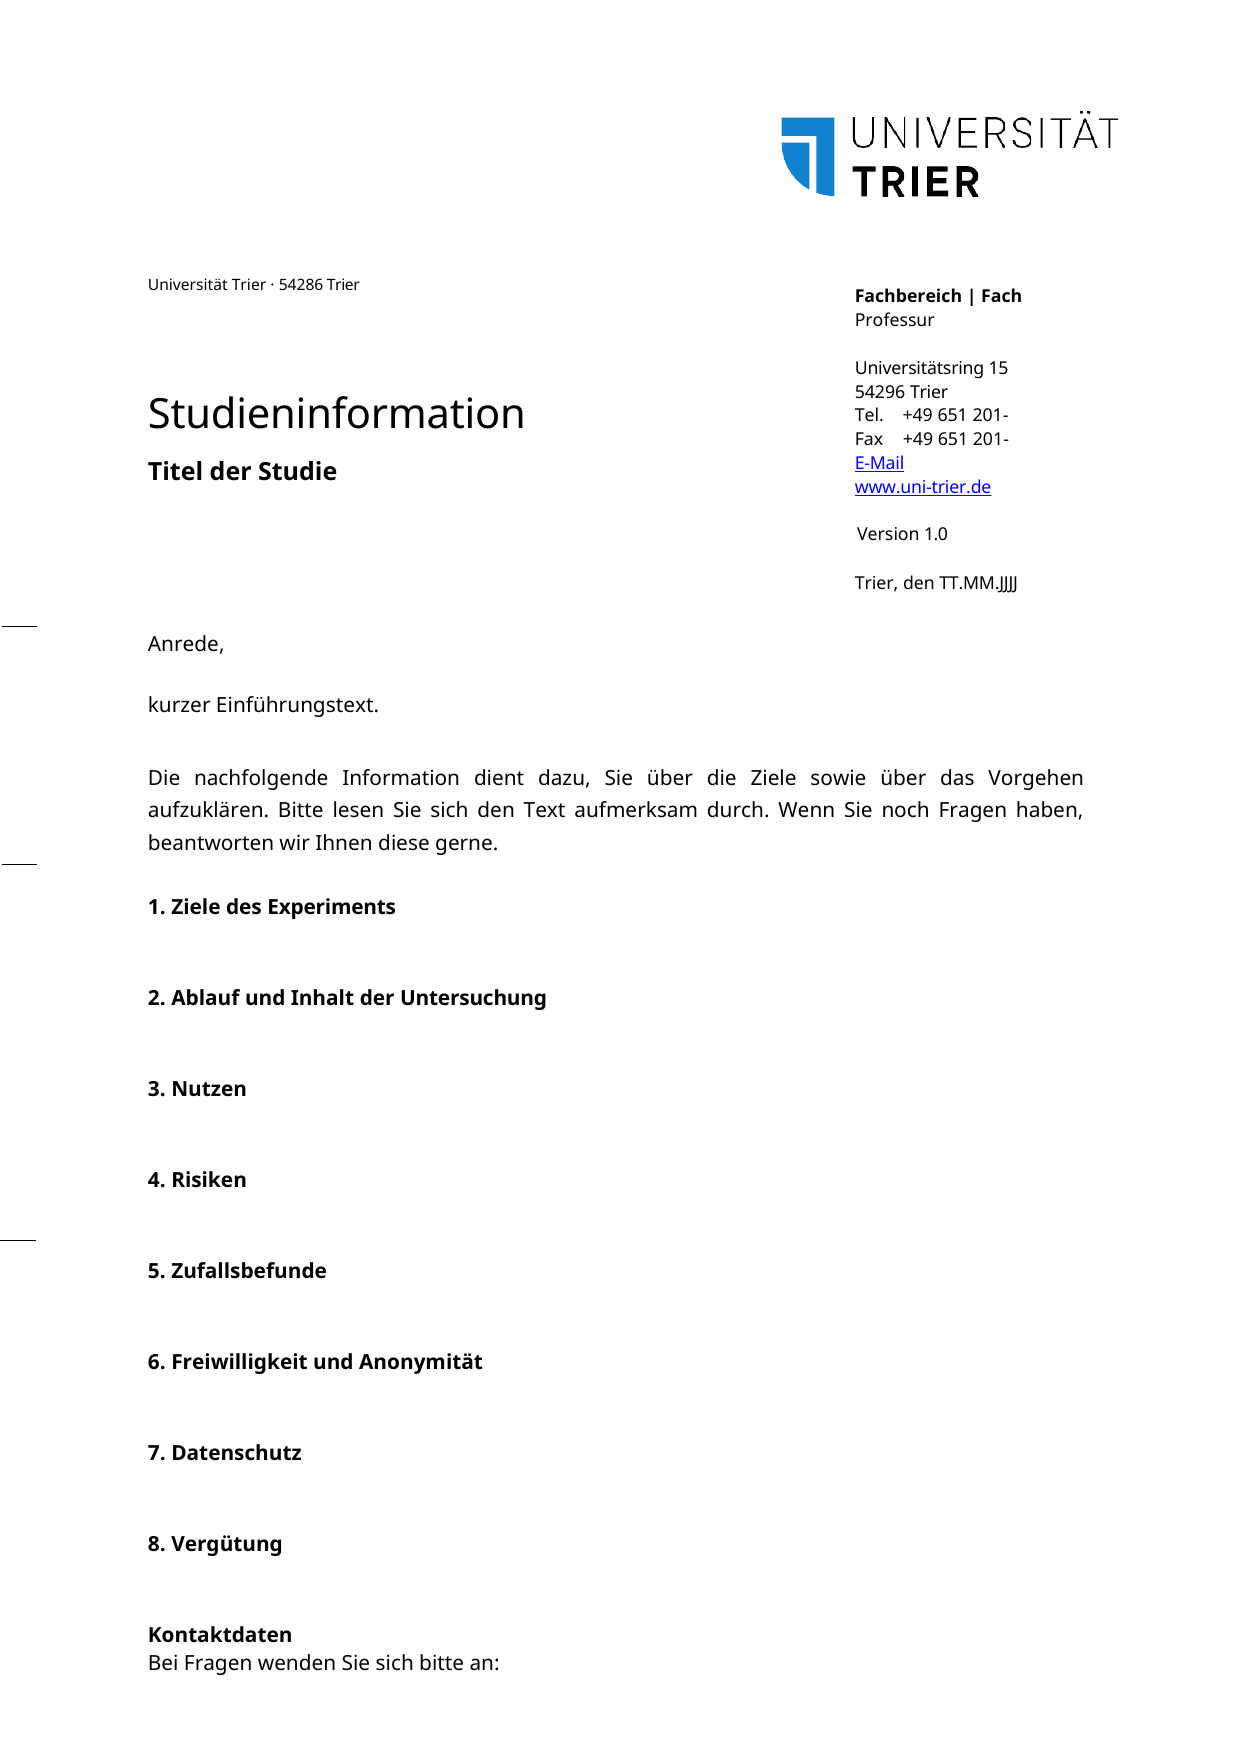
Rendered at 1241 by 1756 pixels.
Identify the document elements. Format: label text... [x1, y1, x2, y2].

text Anrede, [148, 629, 736, 657]
picture [882, 166, 905, 197]
subtitle Kontaktdaten [148, 1620, 1117, 1648]
text E-Mail www.uni-trier.de [854, 450, 1012, 498]
picture [884, 117, 906, 148]
picture [852, 117, 874, 148]
subtitle Freiwilligkeit und Anonymität [148, 1347, 1117, 1375]
subtitle Zufallsbefunde [148, 1256, 1117, 1284]
text 54296 Trier [854, 379, 1117, 403]
subtitle Studieninformation [148, 384, 736, 441]
subtitle Ziele des Experiments [148, 892, 1117, 921]
text Fachbereich | Fach [854, 284, 1117, 308]
picture [985, 117, 1005, 148]
subtitle Risiken [148, 1165, 1117, 1193]
subtitle Ablauf und Inhalt der Untersuchung [148, 983, 1117, 1012]
text Trier, den TT.MM.JJJJ [854, 570, 1117, 594]
text Die nachfolgende Information dient dazu, Sie über die Ziele sowie über das Vorgehen aufzuklären. Bitte lesen Sie sich den Text aufmerksam durch. Wenn Sie noch Fragen haben, beantworten wir Ihnen diese gerne. [148, 763, 1086, 856]
subtitle Vergütung [148, 1529, 1117, 1557]
subtitle Titel der Studie [148, 453, 736, 487]
subtitle Datenschutz [148, 1438, 1117, 1466]
text Professur [854, 308, 1117, 332]
text Universitätsring 15 [854, 356, 1117, 379]
text Tel. +49 651 201- [854, 403, 1117, 426]
text Fax +49 651 201- [854, 426, 1117, 450]
text kurzer Einführungstext. [148, 690, 1086, 718]
picture [926, 117, 951, 148]
subtitle Bei Fragen wenden Sie sich bitte an: [148, 1648, 1117, 1677]
picture [1050, 111, 1119, 148]
subtitle Nutzen [148, 1074, 1117, 1102]
text Universität Trier · 54286 Trier [148, 273, 736, 295]
text Version 1.0 [857, 522, 1117, 546]
picture [956, 166, 979, 197]
picture [1012, 117, 1032, 148]
